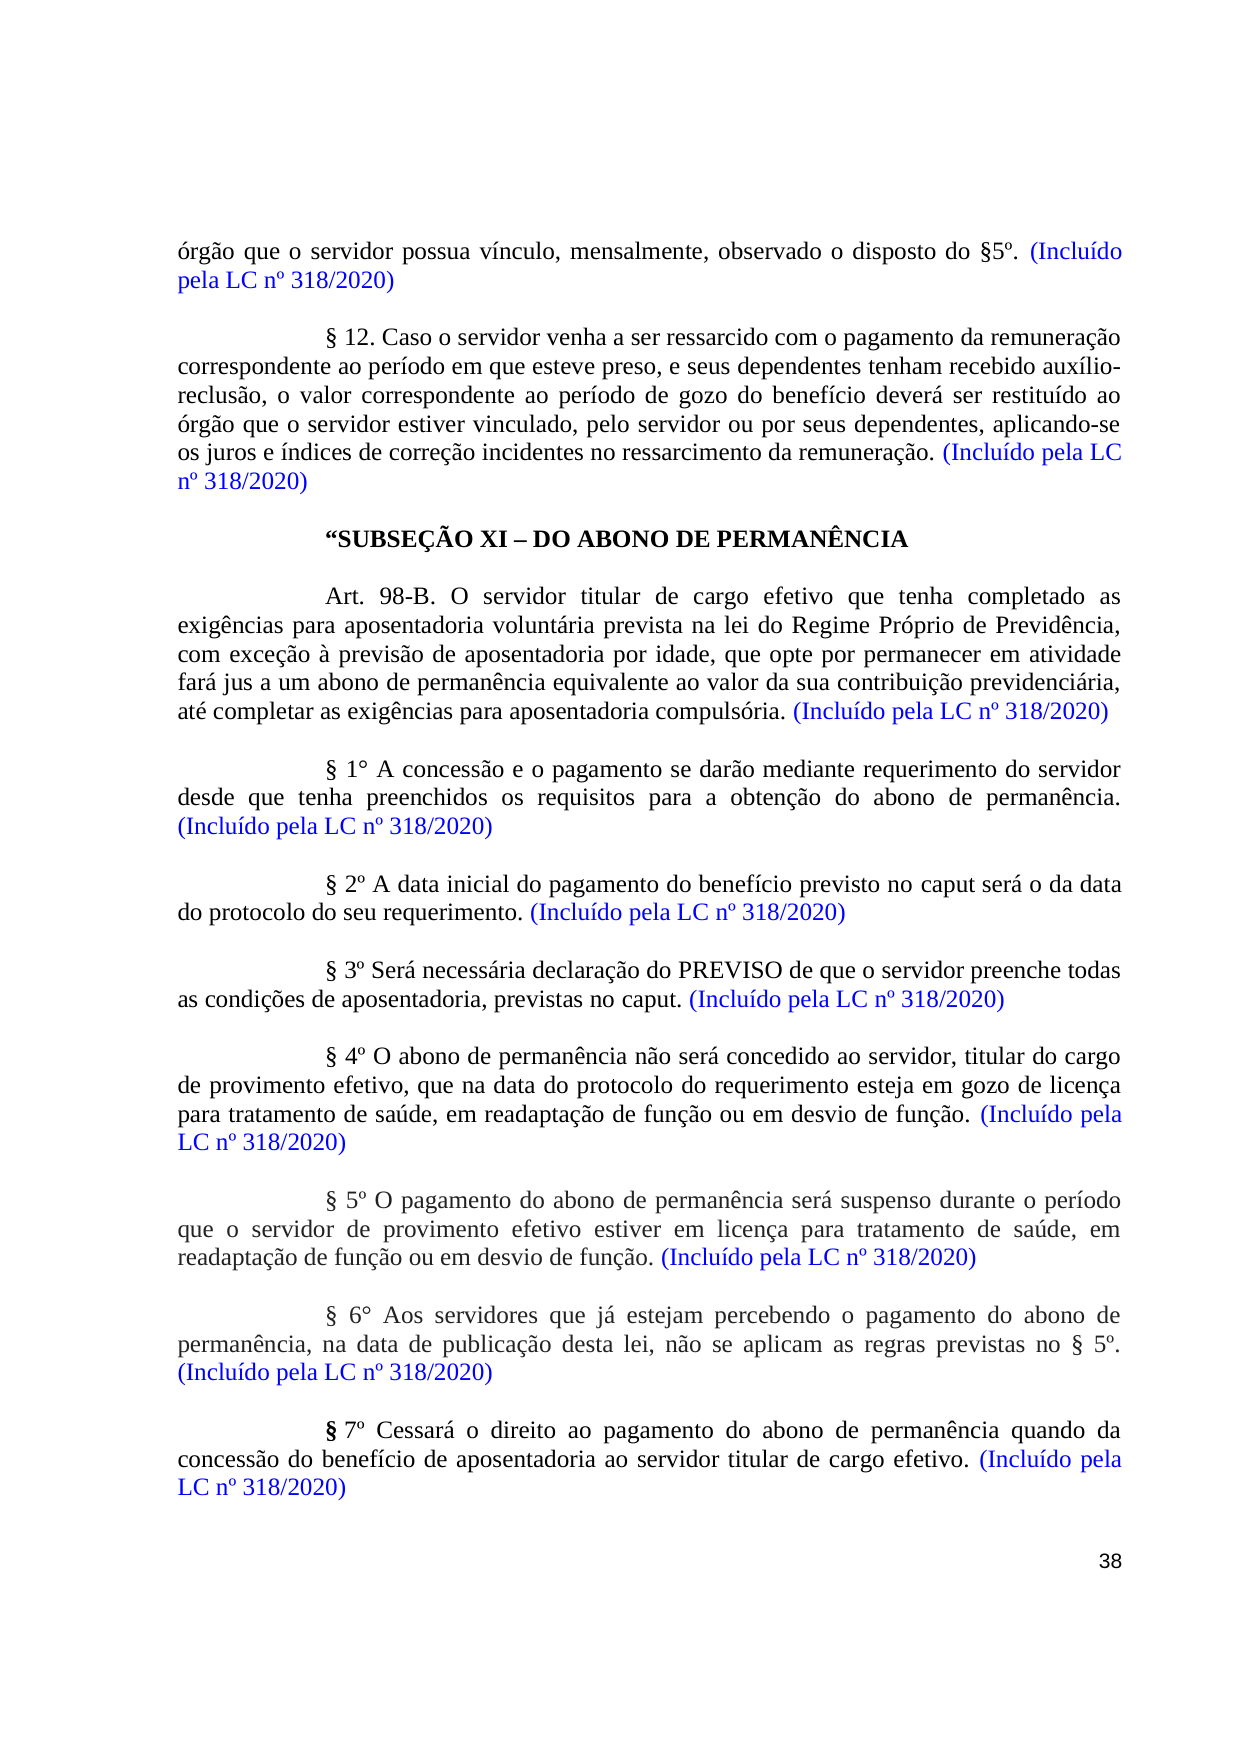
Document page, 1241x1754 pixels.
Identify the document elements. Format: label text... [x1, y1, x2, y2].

text § 6° Aos servidores que já estejam percebendo o pagamento do abono de permanência, na data de publicação desta lei, não se aplicam as regras previstas no § 5º. (Incluído pela LC nº 318/2020) [177, 1300, 1122, 1386]
text § 4º O abono de permanência não será concedido ao servidor, titular do cargo de provimento efetivo, que na data do protocolo do requerimento esteja em gozo de licença para tratamento de saúde, em readaptação de função ou em desvio de função. (Incluído pela LC nº 318/2020) [177, 1041, 1122, 1156]
text § 3º Será necessária declaração do PREVISO de que o servidor preenche todas as condições de aposentadoria, previstas no caput. (Incluído pela LC nº 318/2020) [177, 955, 1122, 1012]
text § 1° A concessão e o pagamento se darão mediante requerimento do servidor desde que tenha preenchidos os requisitos para a obtenção do abono de permanência. (Incluído pela LC nº 318/2020) [177, 754, 1122, 840]
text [177, 236, 1122, 294]
text Art. 98-B. O servidor titular de cargo efetivo que tenha completado as exigências para aposentadoria voluntária prevista na lei do Regime Próprio de Previdência, com exceção à previsão de aposentadoria por idade, que opte por permanecer em atividade fará jus a um abono de permanência equivalente ao valor da sua contribuição previdenciária, até completar as exigências para aposentadoria compulsória. (Incluído pela LC nº 318/2020) [177, 581, 1122, 725]
text “SUBSEÇÃO XI – DO ABONO DE PERMANÊNCIA [177, 524, 1122, 552]
text § 5º O pagamento do abono de permanência será suspenso durante o período que o servidor de provimento efetivo estiver em licença para tratamento de saúde, em readaptação de função ou em desvio de função. (Incluído pela LC nº 318/2020) [177, 1185, 1122, 1271]
text § 2º A data inicial do pagamento do benefício previsto no caput será o da data do protocolo do seu requerimento. (Incluído pela LC nº 318/2020) [177, 869, 1122, 926]
text § 12. Caso o servidor venha a ser ressarcido com o pagamento da remuneração correspondente ao período em que esteve preso, e seus dependentes tenham recebido auxílio-reclusão, o valor correspondente ao período de gozo do benefício deverá ser restituído ao órgão que o servidor estiver vinculado, pelo servidor ou por seus dependentes, aplicando-se os juros e índices de correção incidentes no ressarcimento da remuneração. (Incluído pela LC nº 318/2020) [177, 322, 1122, 495]
text § 7º Cessará o direito ao pagamento do abono de permanência quando da concessão do benefício de aposentadoria ao servidor titular de cargo efetivo. (Incluído pela LC nº 318/2020) [177, 1415, 1122, 1501]
